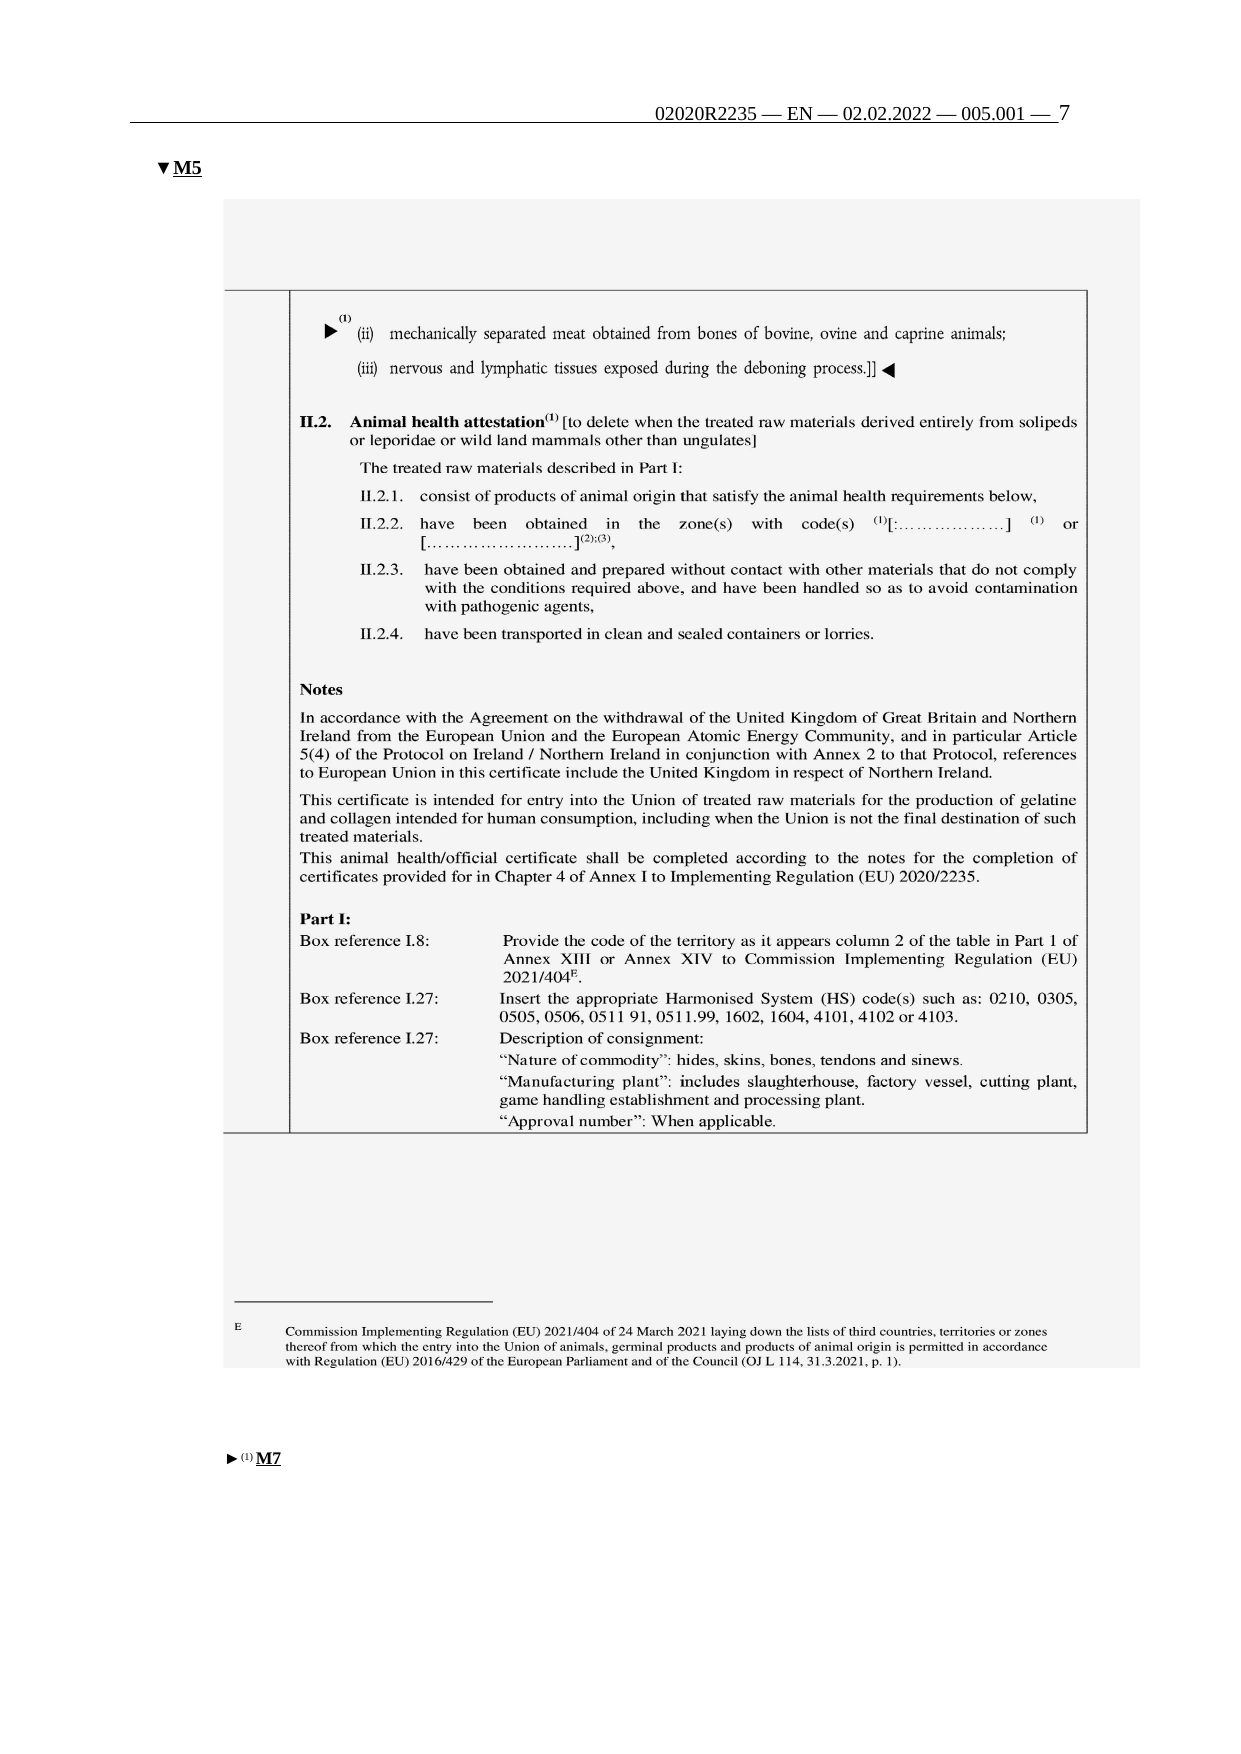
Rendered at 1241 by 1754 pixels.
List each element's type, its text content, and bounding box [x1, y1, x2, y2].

picture [223, 199, 1141, 1368]
text ►(1) M7 [223, 1444, 1151, 1468]
